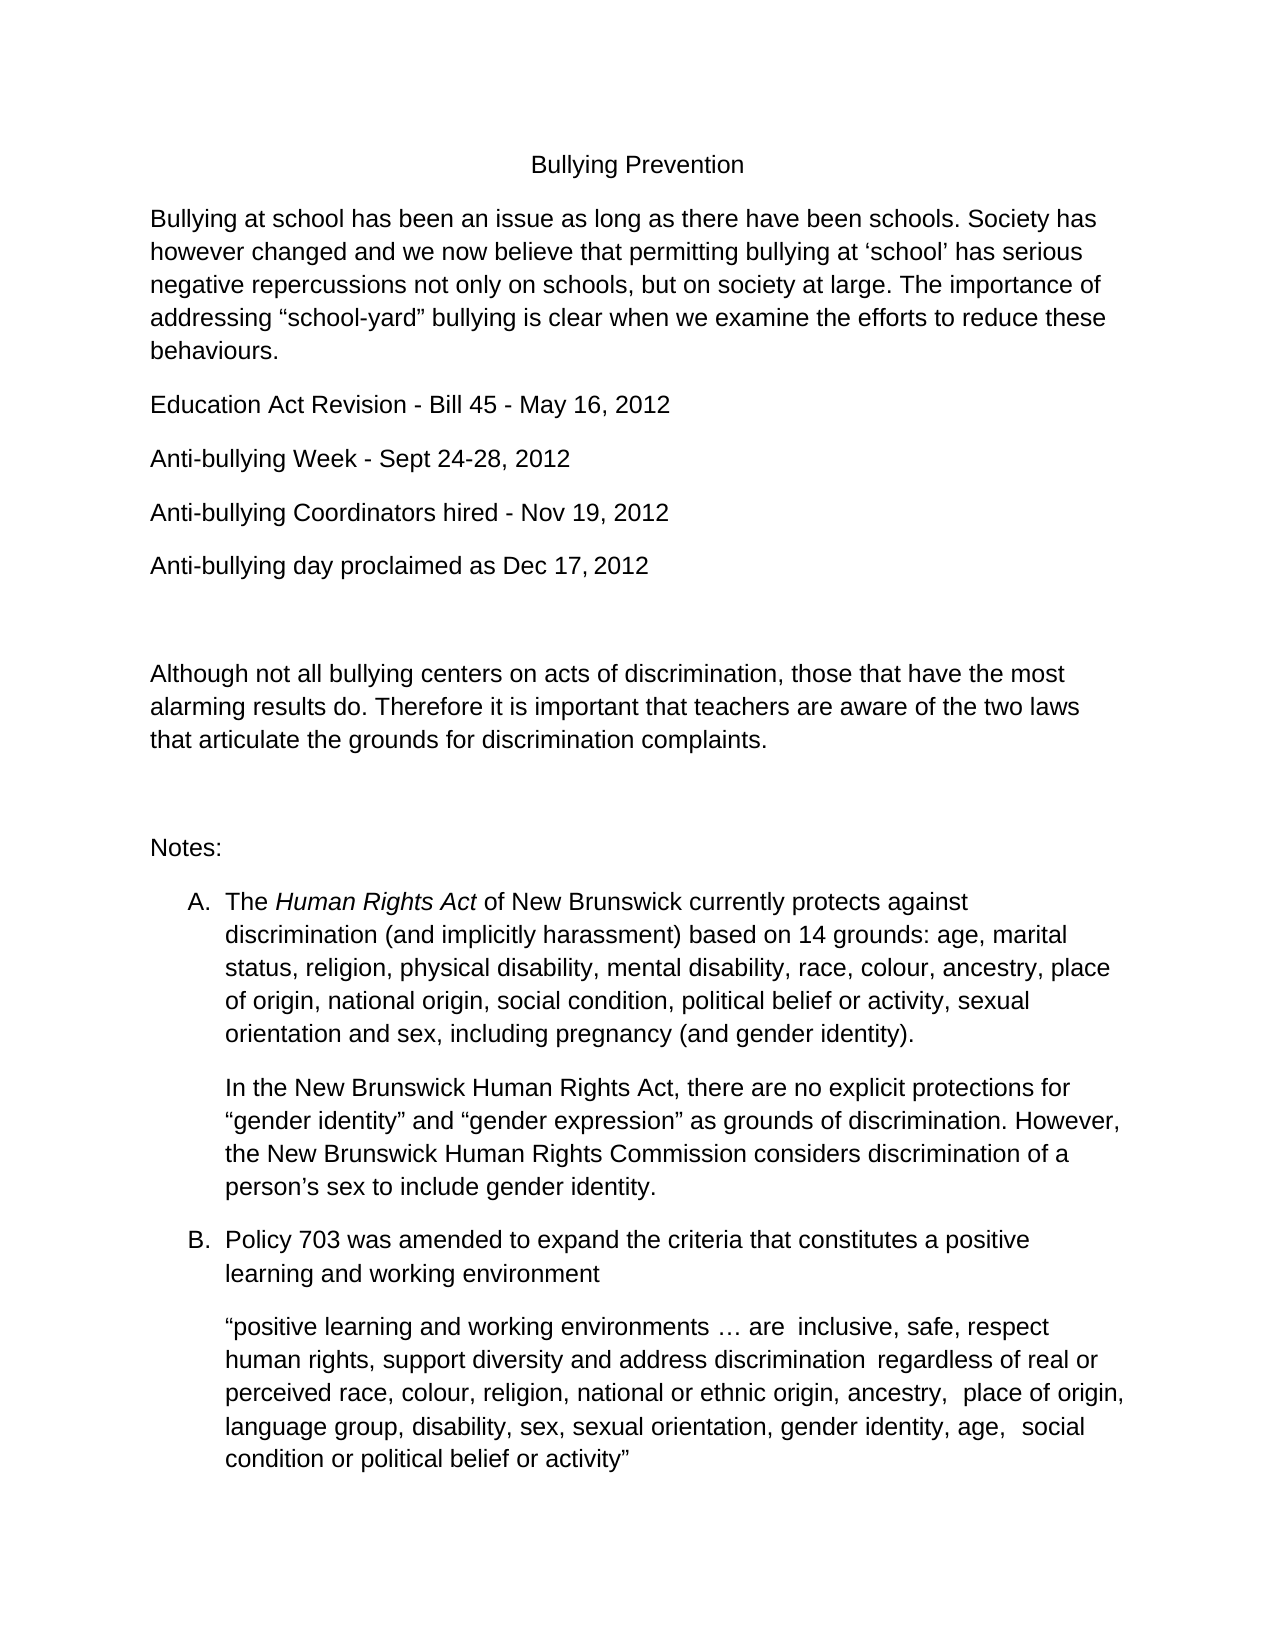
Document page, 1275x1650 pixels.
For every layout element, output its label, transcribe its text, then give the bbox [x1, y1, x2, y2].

list The Human Rights Act of New Brunswick currently protects against discrimination (and implicitly harassment) based on 14 grounds: age, marital status, religion, physical disability, mental disability, race, colour, ancestry, place of origin, national origin, social condition, political belief or activity, sexual orientation and sex, including pregnancy (and gender identity). [187, 887, 1125, 1047]
text Although not all bullying centers on acts of discrimination, those that have the most alarming results do. Therefore it is important that teachers are aware of the two laws that articulate the grounds for discrimination complaints. [150, 659, 1125, 754]
text Bullying at school has been an issue as long as there have been schools. Society has however changed and we now believe that permitting bullying at ‘school’ has serious negative repercussions not only on schools, but on society at large. The importance of addressing “school-yard” bullying is clear when we examine the efforts to reduce these behaviours. [150, 204, 1125, 365]
text In the New Brunswick Human Rights Act, there are no explicit protections for “gender identity” and “gender expression” as grounds of discrimination. However, the New Brunswick Human Rights Commission considers discrimination of a person’s sex to include gender identity. [225, 1073, 1125, 1200]
text “positive learning and working environments … are inclusive, safe, respect human rights, support diversity and address discrimination regardless of real or perceived race, colour, religion, national or ethnic origin, ancestry, place of origin, language group, disability, sex, sexual orientation, gender identity, age, social condition or political belief or activity” [225, 1312, 1125, 1473]
text Anti-bullying day proclaimed as Dec 17, 2012 [150, 551, 1125, 580]
list Policy 703 was amended to expand the criteria that constitutes a positive learning and working environment [187, 1226, 1125, 1287]
text Anti-bullying Week - Sept 24-28, 2012 [150, 444, 1125, 472]
text Bullying Prevention [150, 150, 1125, 179]
text Notes: [150, 833, 1125, 862]
text Education Act Revision - Bill 45 - May 16, 2012 [150, 390, 1125, 418]
text Anti-bullying Coordinators hired - Nov 19, 2012 [150, 497, 1125, 526]
